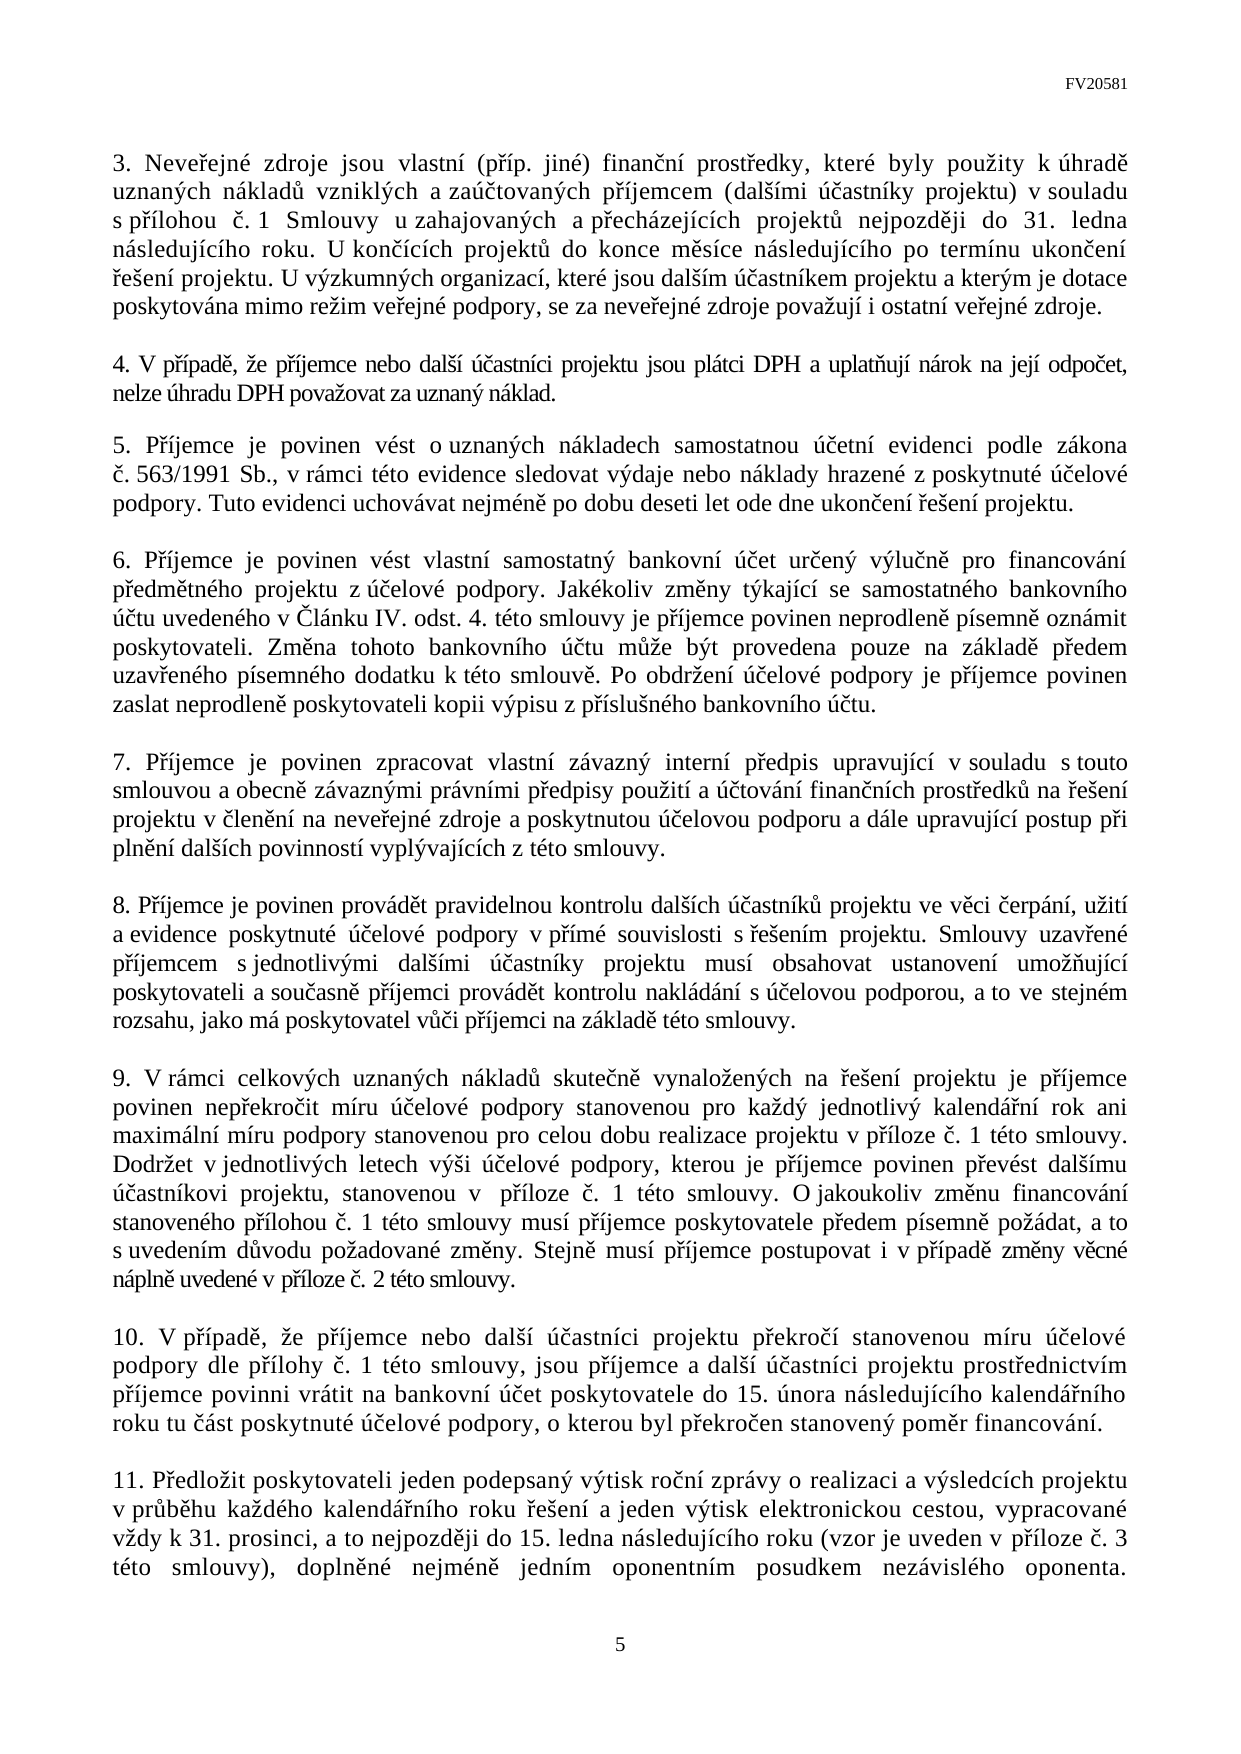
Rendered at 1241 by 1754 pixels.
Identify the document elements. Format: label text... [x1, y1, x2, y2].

text 3. Neveřejné zdroje jsou vlastní (příp. jiné) finanční prostředky, které byly použity k úhradě uznaných nákladů vzniklých a zaúčtovaných příjemcem (dalšími účastníky projektu) v souladu s přílohou č. 1 Smlouvy u zahajovaných a přecházejících projektů nejpozději do 31. ledna následujícího roku. U končících projektů do konce měsíce následujícího po termínu ukončení řešení projektu. U výzkumných organizací, které jsou dalším účastníkem projektu a kterým je dotace poskytována mimo režim veřejné podpory, se za neveřejné zdroje považují i ostatní veřejné zdroje. [112, 148, 1128, 320]
text 4. V případě, že příjemce nebo další účastníci projektu jsou plátci DPH a uplatňují nárok na její odpočet, nelze úhradu DPH považovat za uznaný náklad. [112, 349, 1128, 406]
text 6. Příjemce je povinen vést vlastní samostatný bankovní účet určený výlučně pro financování předmětného projektu z účelové podpory. Jakékoliv změny týkající se samostatného bankovního účtu uvedeného v Článku IV. odst. 4. této smlouvy je příjemce povinen neprodleně písemně oznámit poskytovateli. Změna tohoto bankovního účtu může být provedena pouze na základě předem uzavřeného písemného dodatku k této smlouvě. Po obdržení účelové podpory je příjemce povinen zaslat neprodleně poskytovateli kopii výpisu z příslušného bankovního účtu. [112, 546, 1128, 718]
text 5. Příjemce je povinen vést o uznaných nákladech samostatnou účetní evidenci podle zákona č. 563/1991 Sb., v rámci této evidence sledovat výdaje nebo náklady hrazené z poskytnuté účelové podpory. Tuto evidenci uchovávat nejméně po dobu deseti let ode dne ukončení řešení projektu. [112, 431, 1128, 517]
text 8. Příjemce je povinen provádět pravidelnou kontrolu dalších účastníků projektu ve věci čerpání, užití a evidence poskytnuté účelové podpory v přímé souvislosti s řešením projektu. Smlouvy uzavřené příjemcem s jednotlivými dalšími účastníky projektu musí obsahovat ustanovení umožňující poskytovateli a současně příjemci provádět kontrolu nakládání s účelovou podporou, a to ve stejném rozsahu, jako má poskytovatel vůči příjemci na základě této smlouvy. [112, 891, 1128, 1034]
text 7. Příjemce je povinen zpracovat vlastní závazný interní předpis upravující v souladu s touto smlouvou a obecně závaznými právními předpisy použití a účtování finančních prostředků na řešení projektu v členění na neveřejné zdroje a poskytnutou účelovou podporu a dále upravující postup při plnění dalších povinností vyplývajících z této smlouvy. [112, 747, 1128, 862]
text 10. V případě, že příjemce nebo další účastníci projektu překročí stanovenou míru účelové podpory dle přílohy č. 1 této smlouvy, jsou příjemce a další účastníci projektu prostřednictvím příjemce povinni vrátit na bankovní účet poskytovatele do 15. února následujícího kalendářního roku tu část poskytnuté účelové podpory, o kterou byl překročen stanovený poměr financování. [112, 1322, 1128, 1437]
text 9. V rámci celkových uznaných nákladů skutečně vynaložených na řešení projektu je příjemce povinen nepřekročit míru účelové podpory stanovenou pro každý jednotlivý kalendářní rok ani maximální míru podpory stanovenou pro celou dobu realizace projektu v příloze č. 1 této smlouvy. Dodržet v jednotlivých letech výši účelové podpory, kterou je příjemce povinen převést dalšímu účastníkovi projektu, stanovenou v příloze č. 1 této smlouvy. O jakoukoliv změnu financování stanoveného přílohou č. 1 této smlouvy musí příjemce poskytovatele předem písemně požádat, a to s uvedením důvodu požadované změny. Stejně musí příjemce postupovat i v případě změny věcné náplně uvedené v příloze č. 2 této smlouvy. [112, 1063, 1128, 1293]
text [112, 1466, 1128, 1581]
